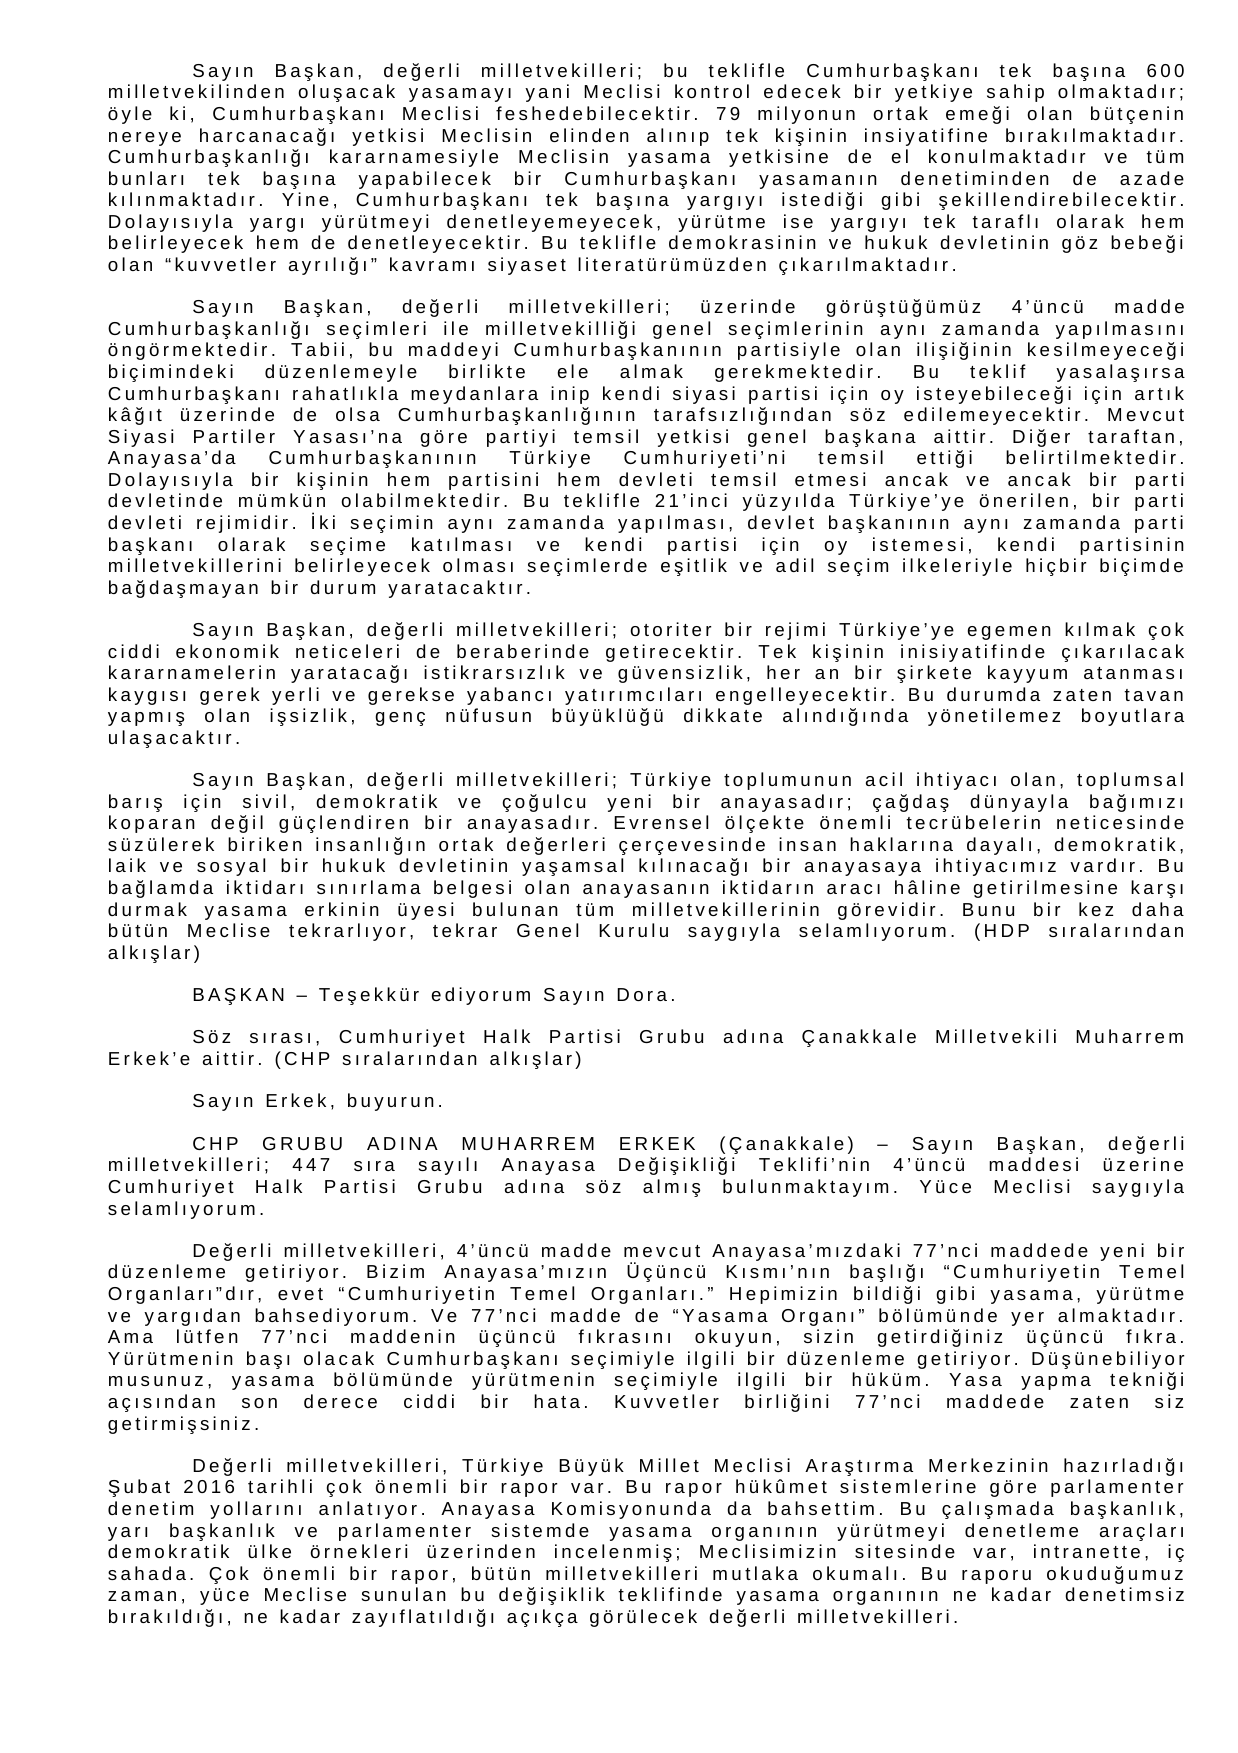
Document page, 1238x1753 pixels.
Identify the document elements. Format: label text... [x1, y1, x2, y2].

text Sayın Erkek, buyurun. [108, 1090, 1186, 1112]
text BAŞKAN – Teşekkür ediyorum Sayın Dora. [108, 984, 1186, 1006]
text Söz sırası, Cumhuriyet Halk Partisi Grubu adına Çanakkale Milletvekili Muharrem Erkek’e aittir. (CHP sıralarından alkışlar) [108, 1026, 1186, 1069]
text Değerli milletvekilleri, Türkiye Büyük Millet Meclisi Araştırma Merkezinin hazırladığı Şubat 2016 tarihli çok önemli bir rapor var. Bu rapor hükûmet sistemlerine göre parlamenter denetim yollarını anlatıyor. Anayasa Komisyonunda da bahsettim. Bu çalışmada başkanlık, yarı başkanlık ve parlamenter sistemde yasama organının yürütmeyi denetleme araçları demokratik ülke örnekleri üzerinden incelenmiş; Meclisimizin sitesinde var, intranette, iç sahada. Çok önemli bir rapor, bütün milletvekilleri mutlaka okumalı. Bu raporu okuduğumuz zaman, yüce Meclise sunulan bu değişiklik teklifinde yasama organının ne kadar denetimsiz bırakıldığı, ne kadar zayıflatıldığı açıkça görülecek değerli milletvekilleri. [108, 1455, 1186, 1627]
text Değerli milletvekilleri, 4’üncü madde mevcut Anayasa’mızdaki 77’nci maddede yeni bir düzenleme getiriyor. Bizim Anayasa’mızın Üçüncü Kısmı’nın başlığı “Cumhuriyetin Temel Organları”dır, evet “Cumhuriyetin Temel Organları.” Hepimizin bildiği gibi yasama, yürütme ve yargıdan bahsediyorum. Ve 77’nci madde de “Yasama Organı” bölümünde yer almaktadır. Ama lütfen 77’nci maddenin üçüncü fıkrasını okuyun, sizin getirdiğiniz üçüncü fıkra. Yürütmenin başı olacak Cumhurbaşkanı seçimiyle ilgili bir düzenleme getiriyor. Düşünebiliyor musunuz, yasama bölümünde yürütmenin seçimiyle ilgili bir hüküm. Yasa yapma tekniği açısından son derece ciddi bir hata. Kuvvetler birliğini 77’nci maddede zaten siz getirmişsiniz. [108, 1240, 1186, 1434]
text Sayın Başkan, değerli milletvekilleri; üzerinde görüştüğümüz 4’üncü madde Cumhurbaşkanlığı seçimleri ile milletvekilliği genel seçimlerinin aynı zamanda yapılmasını öngörmektedir. Tabii, bu maddeyi Cumhurbaşkanının partisiyle olan ilişiğinin kesilmeyeceği biçimindeki düzenlemeyle birlikte ele almak gerekmektedir. Bu teklif yasalaşırsa Cumhurbaşkanı rahatlıkla meydanlara inip kendi siyasi partisi için oy isteyebileceği için artık kâğıt üzerinde de olsa Cumhurbaşkanlığının tarafsızlığından söz edilemeyecektir. Mevcut Siyasi Partiler Yasası’na göre partiyi temsil yetkisi genel başkana aittir. Diğer taraftan, Anayasa’da Cumhurbaşkanının Türkiye Cumhuriyeti’ni temsil ettiği belirtilmektedir. Dolayısıyla bir kişinin hem partisini hem devleti temsil etmesi ancak ve ancak bir parti devletinde mümkün olabilmektedir. Bu teklifle 21’inci yüzyılda Türkiye’ye önerilen, bir parti devleti rejimidir. İki seçimin aynı zamanda yapılması, devlet başkanının aynı zamanda parti başkanı olarak seçime katılması ve kendi partisi için oy istemesi, kendi partisinin milletvekillerini belirleyecek olması seçimlerde eşitlik ve adil seçim ilkeleriyle hiçbir biçimde bağdaşmayan bir durum yaratacaktır. [108, 296, 1186, 598]
text Sayın Başkan, değerli milletvekilleri; otoriter bir rejimi Türkiye’ye egemen kılmak çok ciddi ekonomik neticeleri de beraberinde getirecektir. Tek kişinin inisiyatifinde çıkarılacak kararnamelerin yaratacağı istikrarsızlık ve güvensizlik, her an bir şirkete kayyum atanması kaygısı gerek yerli ve gerekse yabancı yatırımcıları engelleyecektir. Bu durumda zaten tavan yapmış olan işsizlik, genç nüfusun büyüklüğü dikkate alındığında yönetilemez boyutlara ulaşacaktır. [108, 619, 1186, 748]
text Sayın Başkan, değerli milletvekilleri; bu teklifle Cumhurbaşkanı tek başına 600 milletvekilinden oluşacak yasamayı yani Meclisi kontrol edecek bir yetkiye sahip olmaktadır; öyle ki, Cumhurbaşkanı Meclisi feshedebilecektir. 79 milyonun ortak emeği olan bütçenin nereye harcanacağı yetkisi Meclisin elinden alınıp tek kişinin insiyatifine bırakılmaktadır. Cumhurbaşkanlığı kararnamesiyle Meclisin yasama yetkisine de el konulmaktadır ve tüm bunları tek başına yapabilecek bir Cumhurbaşkanı yasamanın denetiminden de azade kılınmaktadır. Yine, Cumhurbaşkanı tek başına yargıyı istediği gibi şekillendirebilecektir. Dolayısıyla yargı yürütmeyi denetleyemeyecek, yürütme ise yargıyı tek taraflı olarak hem belirleyecek hem de denetleyecektir. Bu teklifle demokrasinin ve hukuk devletinin göz bebeği olan “kuvvetler ayrılığı” kavramı siyaset literatürümüzden çıkarılmaktadır. [108, 60, 1186, 275]
text Sayın Başkan, değerli milletvekilleri; Türkiye toplumunun acil ihtiyacı olan, toplumsal barış için sivil, demokratik ve çoğulcu yeni bir anayasadır; çağdaş dünyayla bağımızı koparan değil güçlendiren bir anayasadır. Evrensel ölçekte önemli tecrübelerin neticesinde süzülerek biriken insanlığın ortak değerleri çerçevesinde insan haklarına dayalı, demokratik, laik ve sosyal bir hukuk devletinin yaşamsal kılınacağı bir anayasaya ihtiyacımız vardır. Bu bağlamda iktidarı sınırlama belgesi olan anayasanın iktidarın aracı hâline getirilmesine karşı durmak yasama erkinin üyesi bulunan tüm milletvekillerinin görevidir. Bunu bir kez daha bütün Meclise tekrarlıyor, tekrar Genel Kurulu saygıyla selamlıyorum. (HDP sıralarından alkışlar) [108, 769, 1186, 963]
text CHP GRUBU ADINA MUHARREM ERKEK (Çanakkale) – Sayın Başkan, değerli milletvekilleri; 447 sıra sayılı Anayasa Değişikliği Teklifi’nin 4’üncü maddesi üzerine Cumhuriyet Halk Partisi Grubu adına söz almış bulunmaktayım. Yüce Meclisi saygıyla selamlıyorum. [108, 1133, 1186, 1219]
